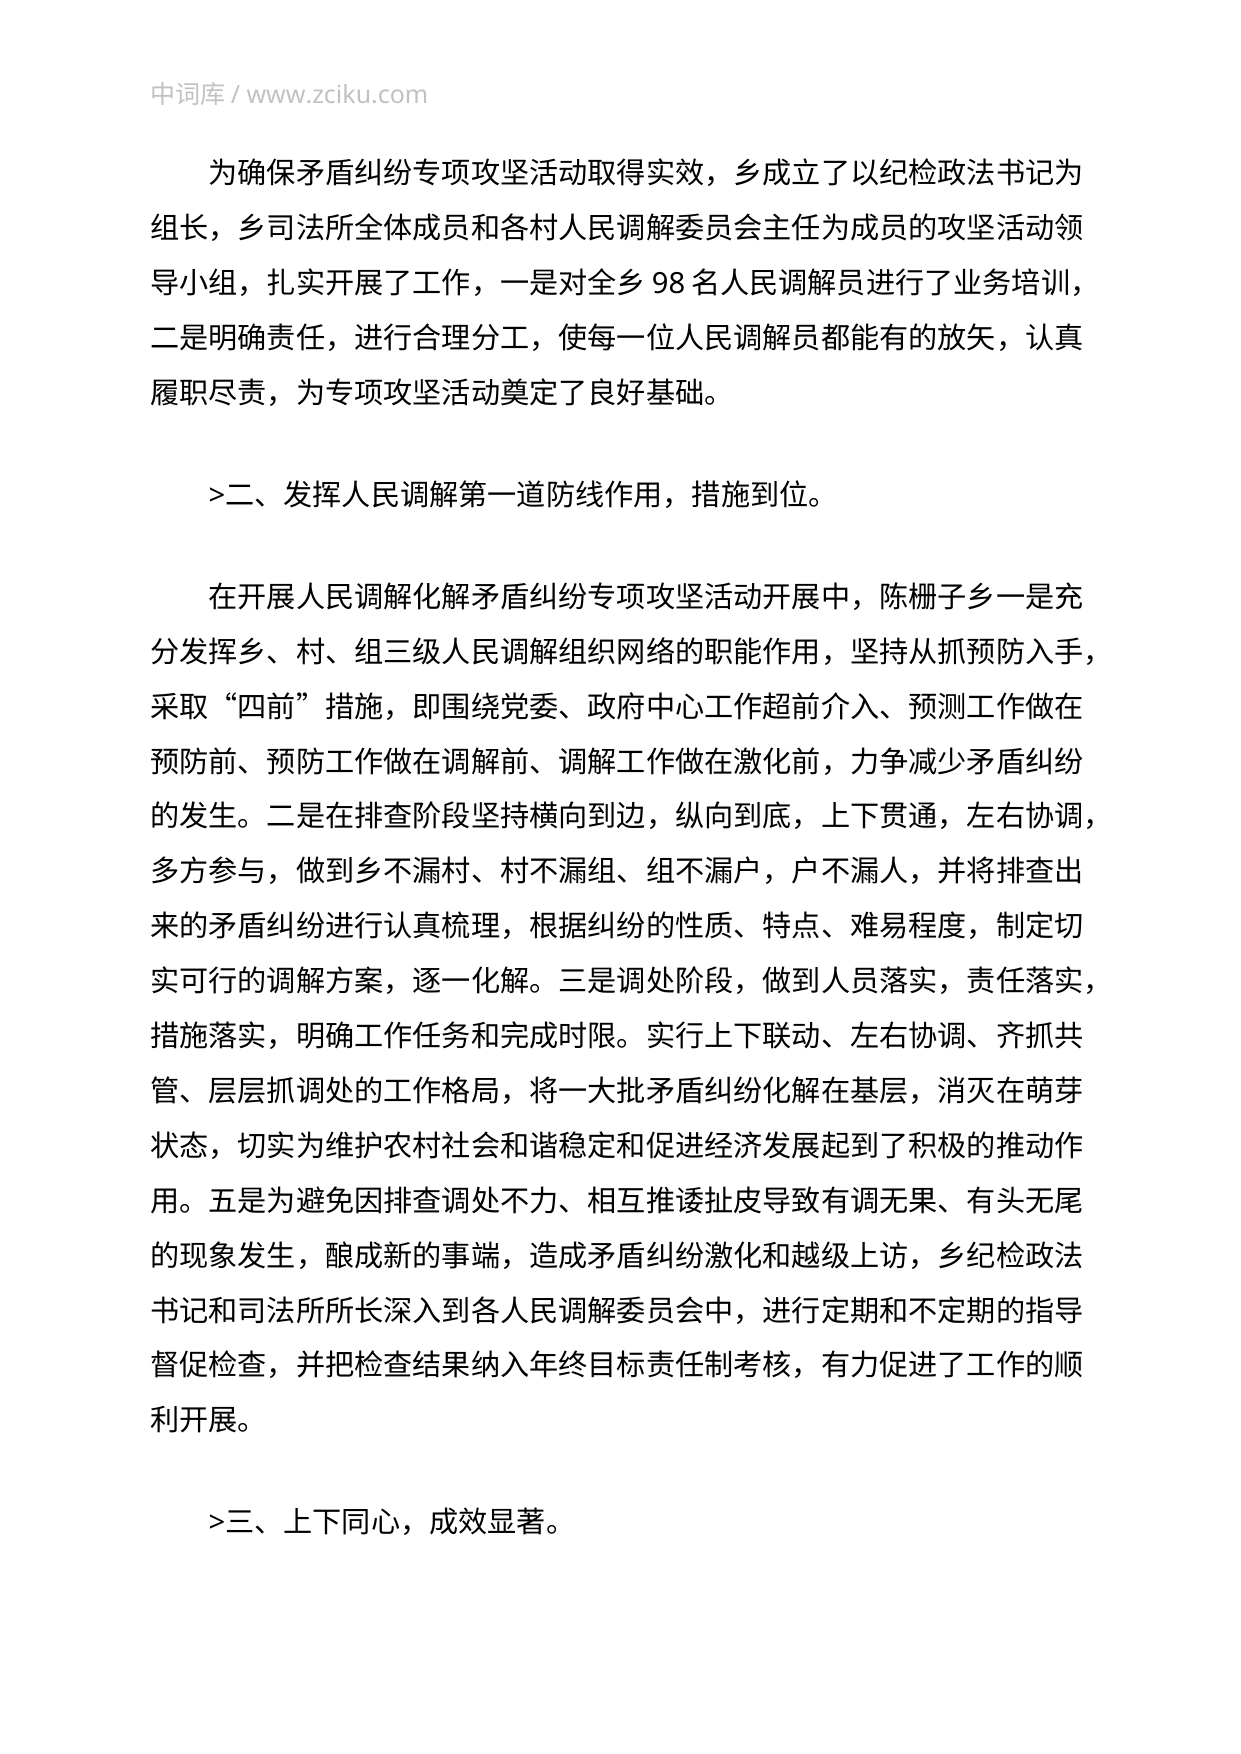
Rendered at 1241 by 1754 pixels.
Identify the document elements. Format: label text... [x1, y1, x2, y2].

text >二、发挥人民调解第一道防线作用，措施到位。 [150, 471, 1090, 514]
text 为确保矛盾纠纷专项攻坚活动取得实效，乡成立了以纪检政法书记为组长，乡司法所全体成员和各村人民调解委员会主任为成员的攻坚活动领导小组，扎实开展了工作，一是对全乡98名人民调解员进行了业务培训，二是明确责任，进行合理分工，使每一位人民调解员都能有的放矢，认真履职尽责，为专项攻坚活动奠定了良好基础。 [150, 150, 1090, 412]
text 在开展人民调解化解矛盾纠纷专项攻坚活动开展中，陈栅子乡一是充分发挥乡、村、组三级人民调解组织网络的职能作用，坚持从抓预防入手，采取“四前”措施，即围绕党委、政府中心工作超前介入、预测工作做在预防前、预防工作做在调解前、调解工作做在激化前，力争减少矛盾纠纷的发生。二是在排查阶段坚持横向到边，纵向到底，上下贯通，左右协调，多方参与，做到乡不漏村、村不漏组、组不漏户，户不漏人，并将排查出来的矛盾纠纷进行认真梳理，根据纠纷的性质、特点、难易程度，制定切实可行的调解方案，逐一化解。三是调处阶段，做到人员落实，责任落实，措施落实，明确工作任务和完成时限。实行上下联动、左右协调、齐抓共管、层层抓调处的工作格局，将一大批矛盾纠纷化解在基层，消灭在萌芽状态，切实为维护农村社会和谐稳定和促进经济发展起到了积极的推动作用。五是为避免因排查调处不力、相互推诿扯皮导致有调无果、有头无尾的现象发生，酿成新的事端，造成矛盾纠纷激化和越级上访，乡纪检政法书记和司法所所长深入到各人民调解委员会中，进行定期和不定期的指导督促检查，并把检查结果纳入年终目标责任制考核，有力促进了工作的顺利开展。 [150, 573, 1090, 1439]
text >三、上下同心，成效显著。 [150, 1499, 1090, 1541]
